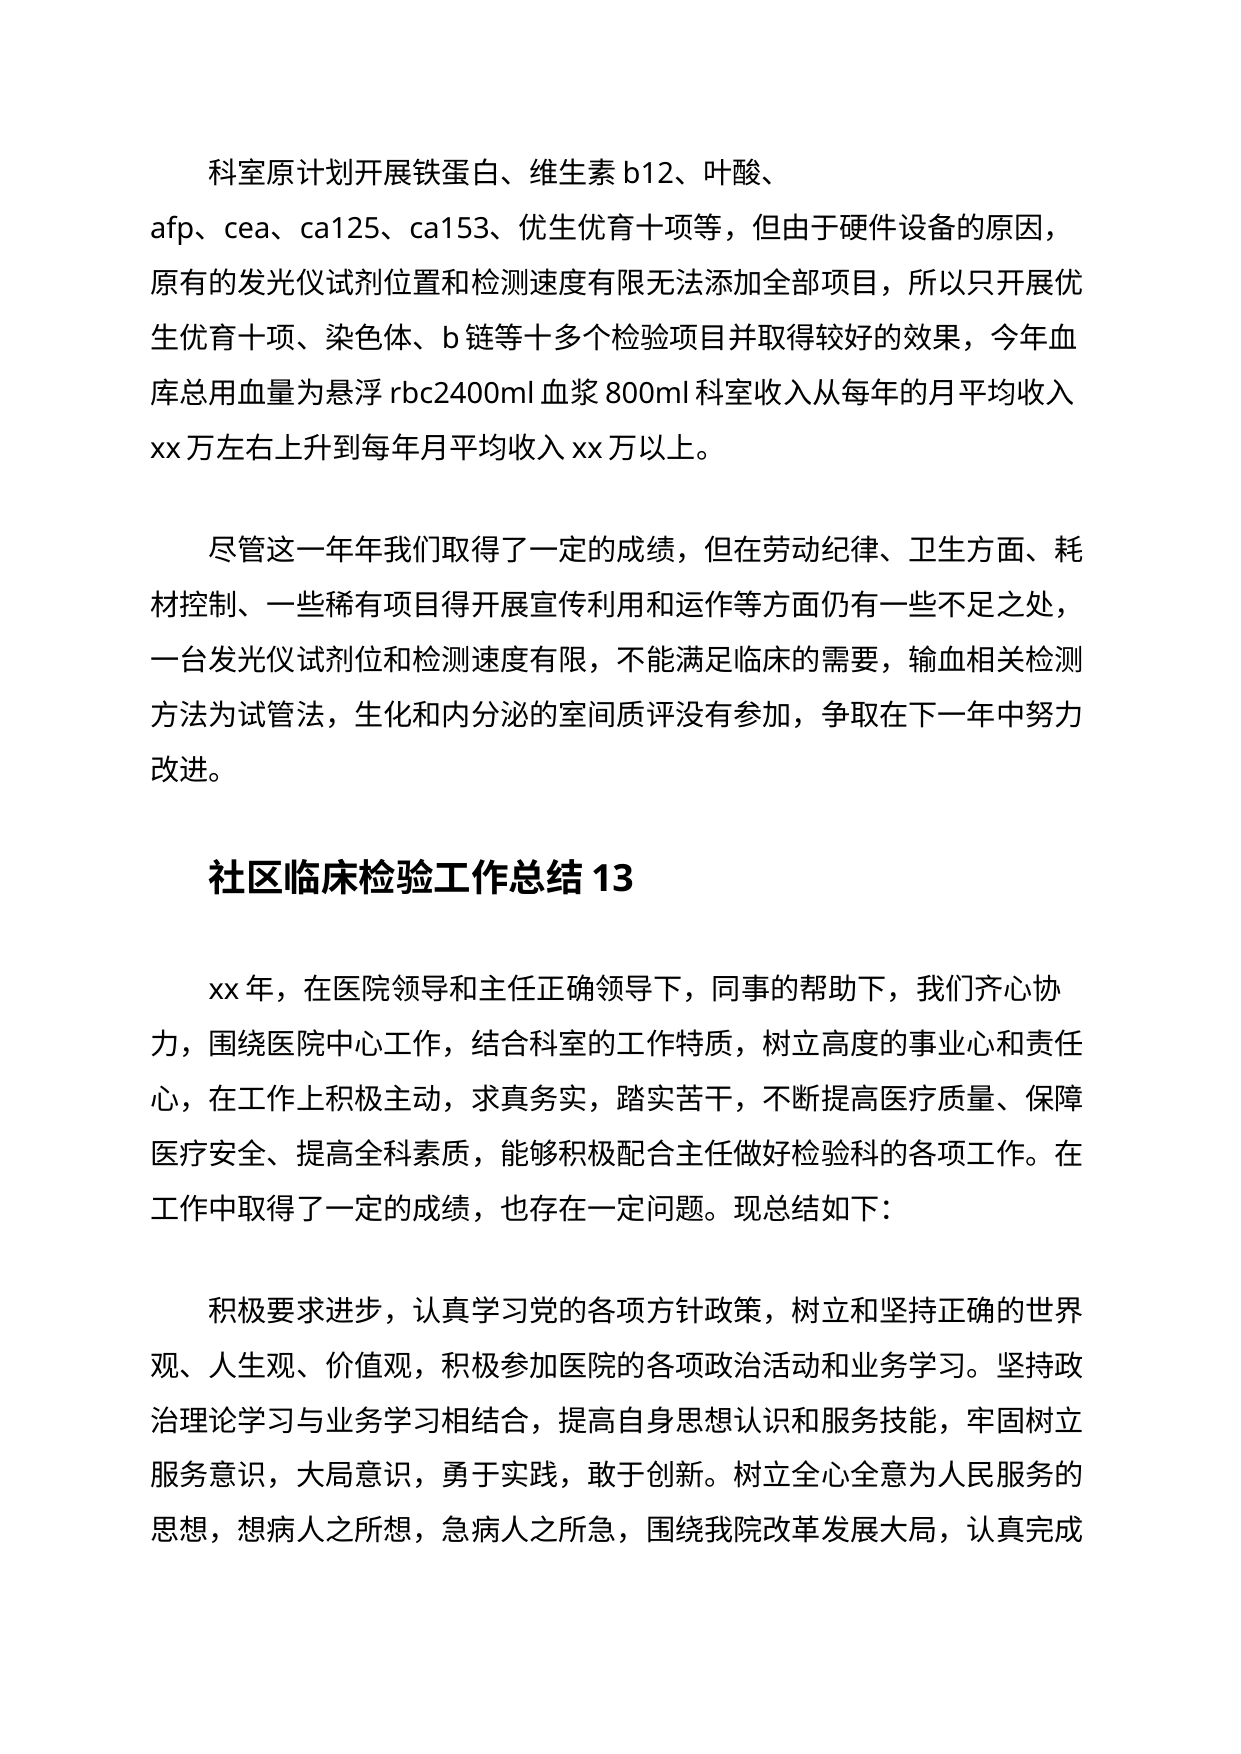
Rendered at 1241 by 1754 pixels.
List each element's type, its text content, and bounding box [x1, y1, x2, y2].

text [150, 1287, 1090, 1549]
text 尽管这一年年我们取得了一定的成绩，但在劳动纪律、卫生方面、耗材控制、一些稀有项目得开展宣传利用和运作等方面仍有一些不足之处，一台发光仪试剂位和检测速度有限，不能满足临床的需要，输血相关检测方法为试管法，生化和内分泌的室间质评没有参加，争取在下一年中努力改进。 [150, 527, 1090, 789]
text 科室原计划开展铁蛋白、维生素b12、叶酸、afp、cea、ca125、ca153、优生优育十项等，但由于硬件设备的原因，原有的发光仪试剂位置和检测速度有限无法添加全部项目，所以只开展优生优育十项、染色体、b链等十多个检验项目并取得较好的效果，今年血库总用血量为悬浮rbc2400ml血浆800ml科室收入从每年的月平均收入xx万左右上升到每年月平均收入xx万以上。 [150, 150, 1090, 467]
text 社区临床检验工作总结13 [150, 848, 1090, 903]
text xx年，在医院领导和主任正确领导下，同事的帮助下，我们齐心协力，围绕医院中心工作，结合科室的工作特质，树立高度的事业心和责任心，在工作上积极主动，求真务实，踏实苦干，不断提高医疗质量、保障医疗安全、提高全科素质，能够积极配合主任做好检验科的各项工作。在工作中取得了一定的成绩，也存在一定问题。现总结如下： [150, 966, 1090, 1228]
